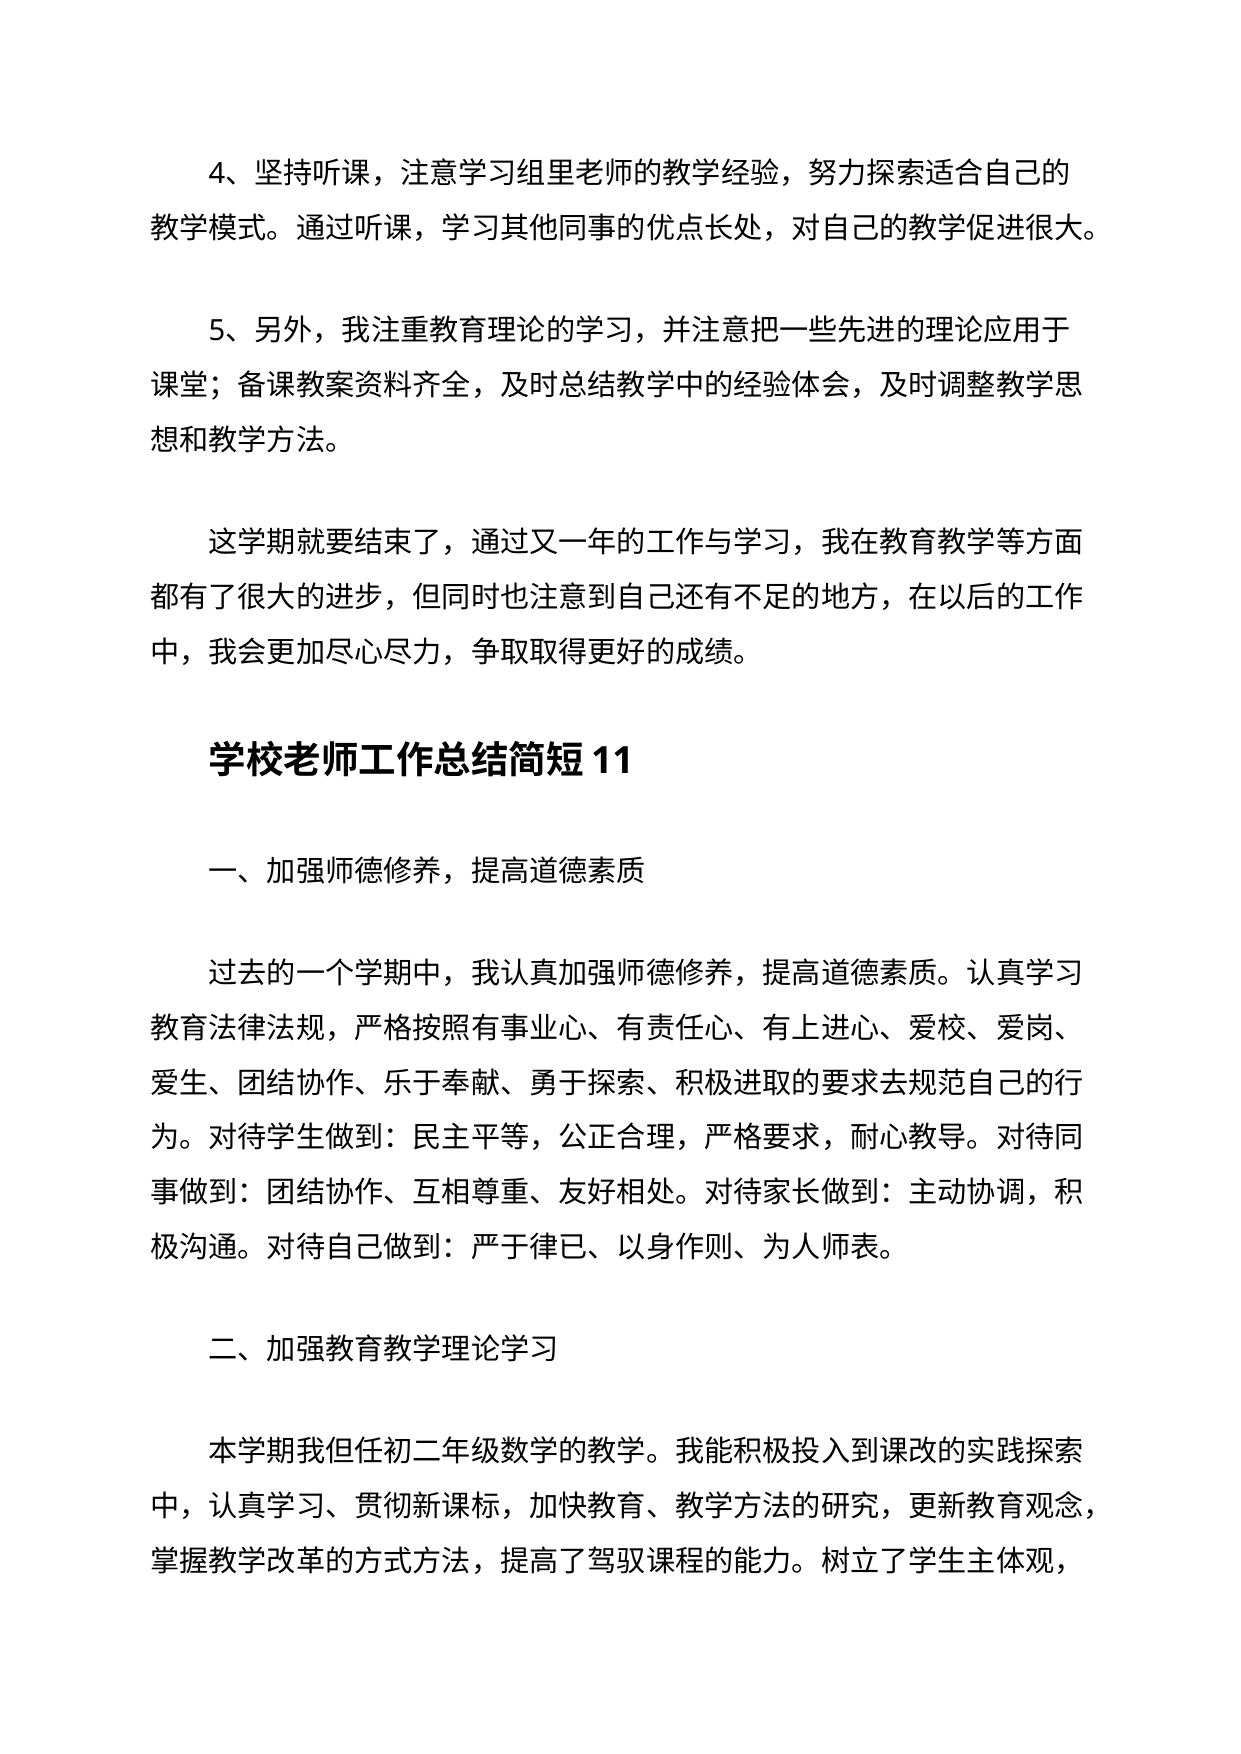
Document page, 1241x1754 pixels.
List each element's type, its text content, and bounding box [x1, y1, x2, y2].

text 5、另外，我注重教育理论的学习，并注意把一些先进的理论应用于课堂；备课教案资料齐全，及时总结教学中的经验体会，及时调整教学思想和教学方法。 [150, 307, 1090, 459]
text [150, 1427, 1090, 1579]
text 过去的一个学期中，我认真加强师德修养，提高道德素质。认真学习教育法律法规，严格按照有事业心、有责任心、有上进心、爱校、爱岗、爱生、团结协作、乐于奉献、勇于探索、积极进取的要求去规范自己的行为。对待学生做到：民主平等，公正合理，严格要求，耐心教导。对待同事做到：团结协作、互相尊重、友好相处。对待家长做到：主动协调，积极沟通。对待自己做到：严于律已、以身作则、为人师表。 [150, 949, 1090, 1266]
text 这学期就要结束了，通过又一年的工作与学习，我在教育教学等方面都有了很大的进步，但同时也注意到自己还有不足的地方，在以后的工作中，我会更加尽心尽力，争取取得更好的成绩。 [150, 518, 1090, 671]
text 4、坚持听课，注意学习组里老师的教学经验，努力探索适合自己的教学模式。通过听课，学习其他同事的优点长处，对自己的教学促进很大。 [150, 150, 1090, 247]
text 一、加强师德修养，提高道德素质 [150, 848, 1090, 890]
text 二、加强教育教学理论学习 [150, 1326, 1090, 1368]
text 学校老师工作总结简短11 [150, 730, 1090, 784]
